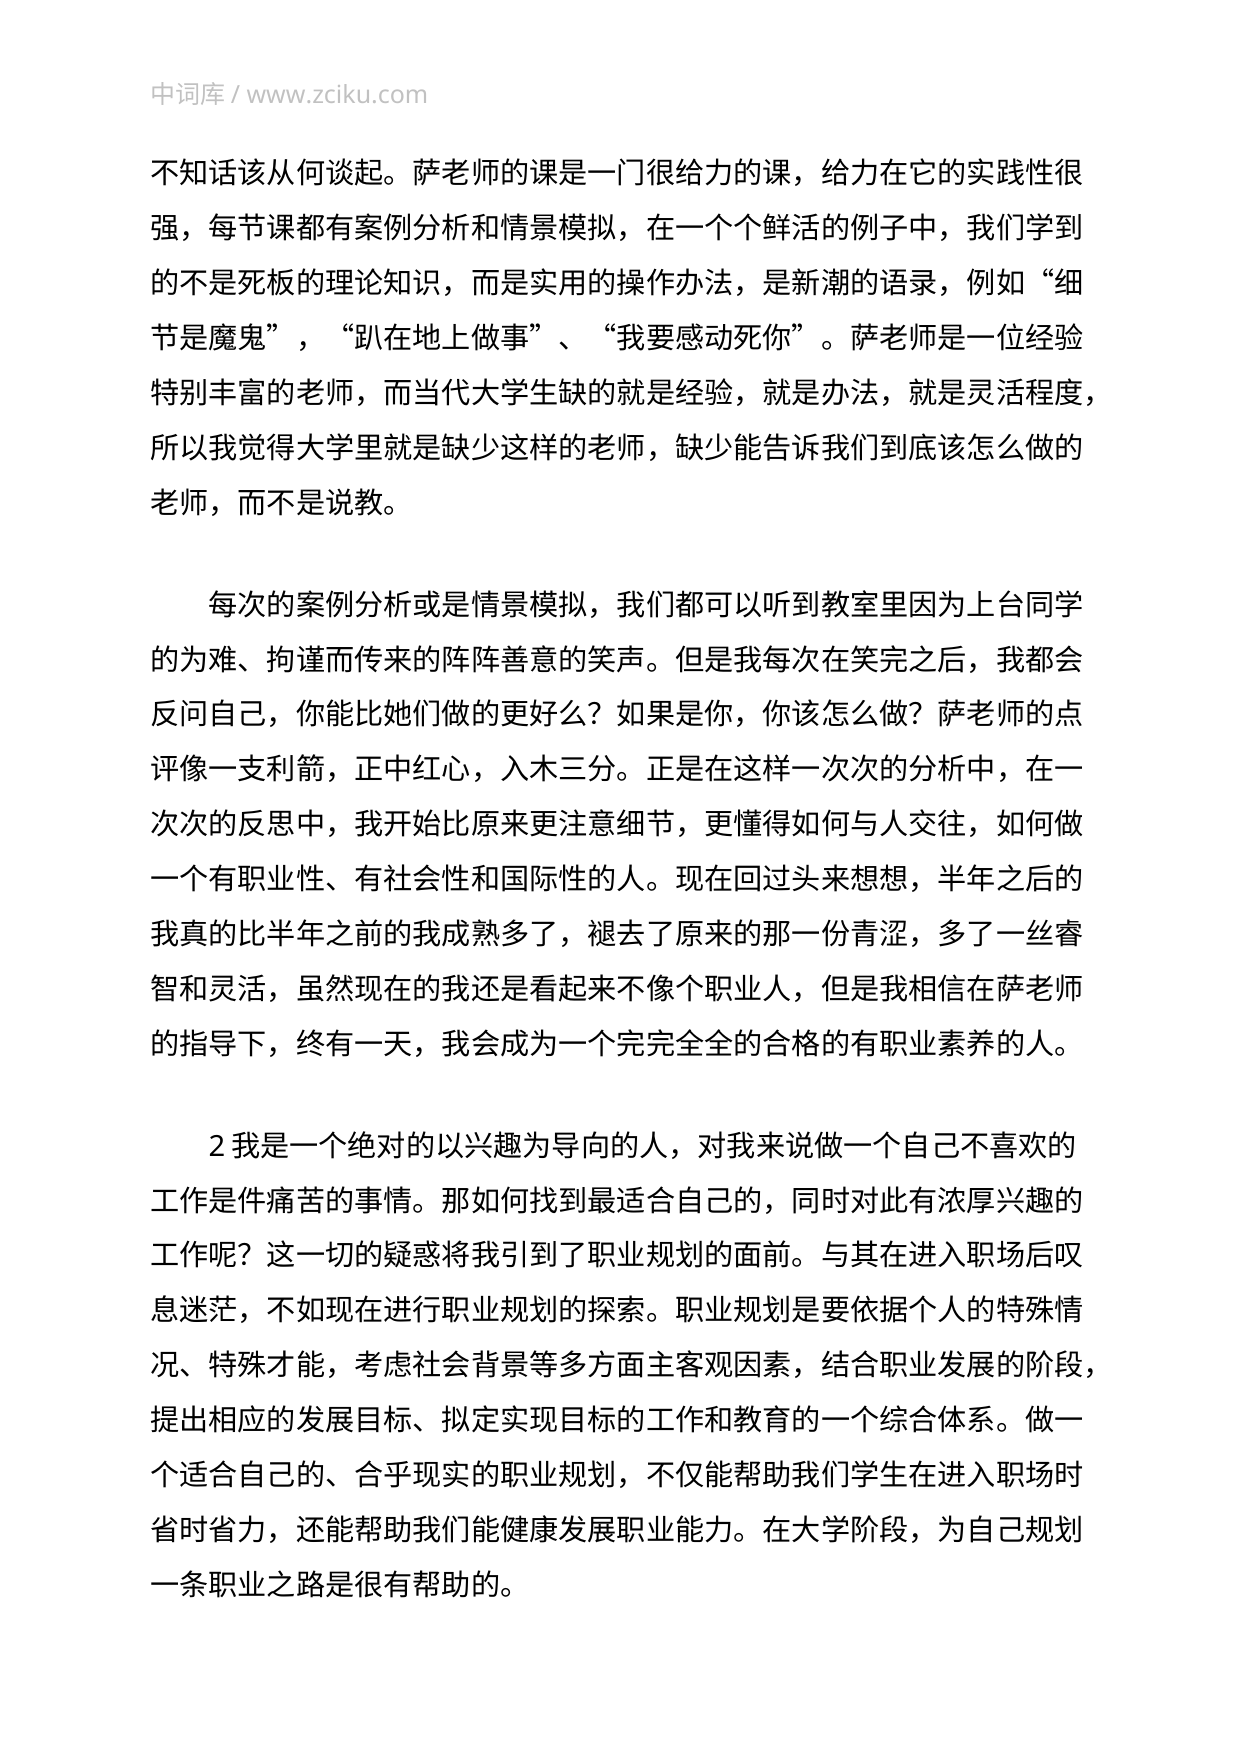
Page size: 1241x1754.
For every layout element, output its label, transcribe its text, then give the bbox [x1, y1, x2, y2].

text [150, 150, 1090, 522]
text 2我是一个绝对的以兴趣为导向的人，对我来说做一个自己不喜欢的工作是件痛苦的事情。那如何找到最适合自己的，同时对此有浓厚兴趣的工作呢？这一切的疑惑将我引到了职业规划的面前。与其在进入职场后叹息迷茫，不如现在进行职业规划的探索。职业规划是要依据个人的特殊情况、特殊才能，考虑社会背景等多方面主客观因素，结合职业发展的阶段，提出相应的发展目标、拟定实现目标的工作和教育的一个综合体系。做一个适合自己的、合乎现实的职业规划，不仅能帮助我们学生在进入职场时省时省力，还能帮助我们能健康发展职业能力。在大学阶段，为自己规划一条职业之路是很有帮助的。 [150, 1122, 1090, 1604]
text 每次的案例分析或是情景模拟，我们都可以听到教室里因为上台同学的为难、拘谨而传来的阵阵善意的笑声。但是我每次在笑完之后，我都会反问自己，你能比她们做的更好么？如果是你，你该怎么做？萨老师的点评像一支利箭，正中红心，入木三分。正是在这样一次次的分析中，在一次次的反思中，我开始比原来更注意细节，更懂得如何与人交往，如何做一个有职业性、有社会性和国际性的人。现在回过头来想想，半年之后的我真的比半年之前的我成熟多了，褪去了原来的那一份青涩，多了一丝睿智和灵活，虽然现在的我还是看起来不像个职业人，但是我相信在萨老师的指导下，终有一天，我会成为一个完完全全的合格的有职业素养的人。 [150, 581, 1090, 1063]
